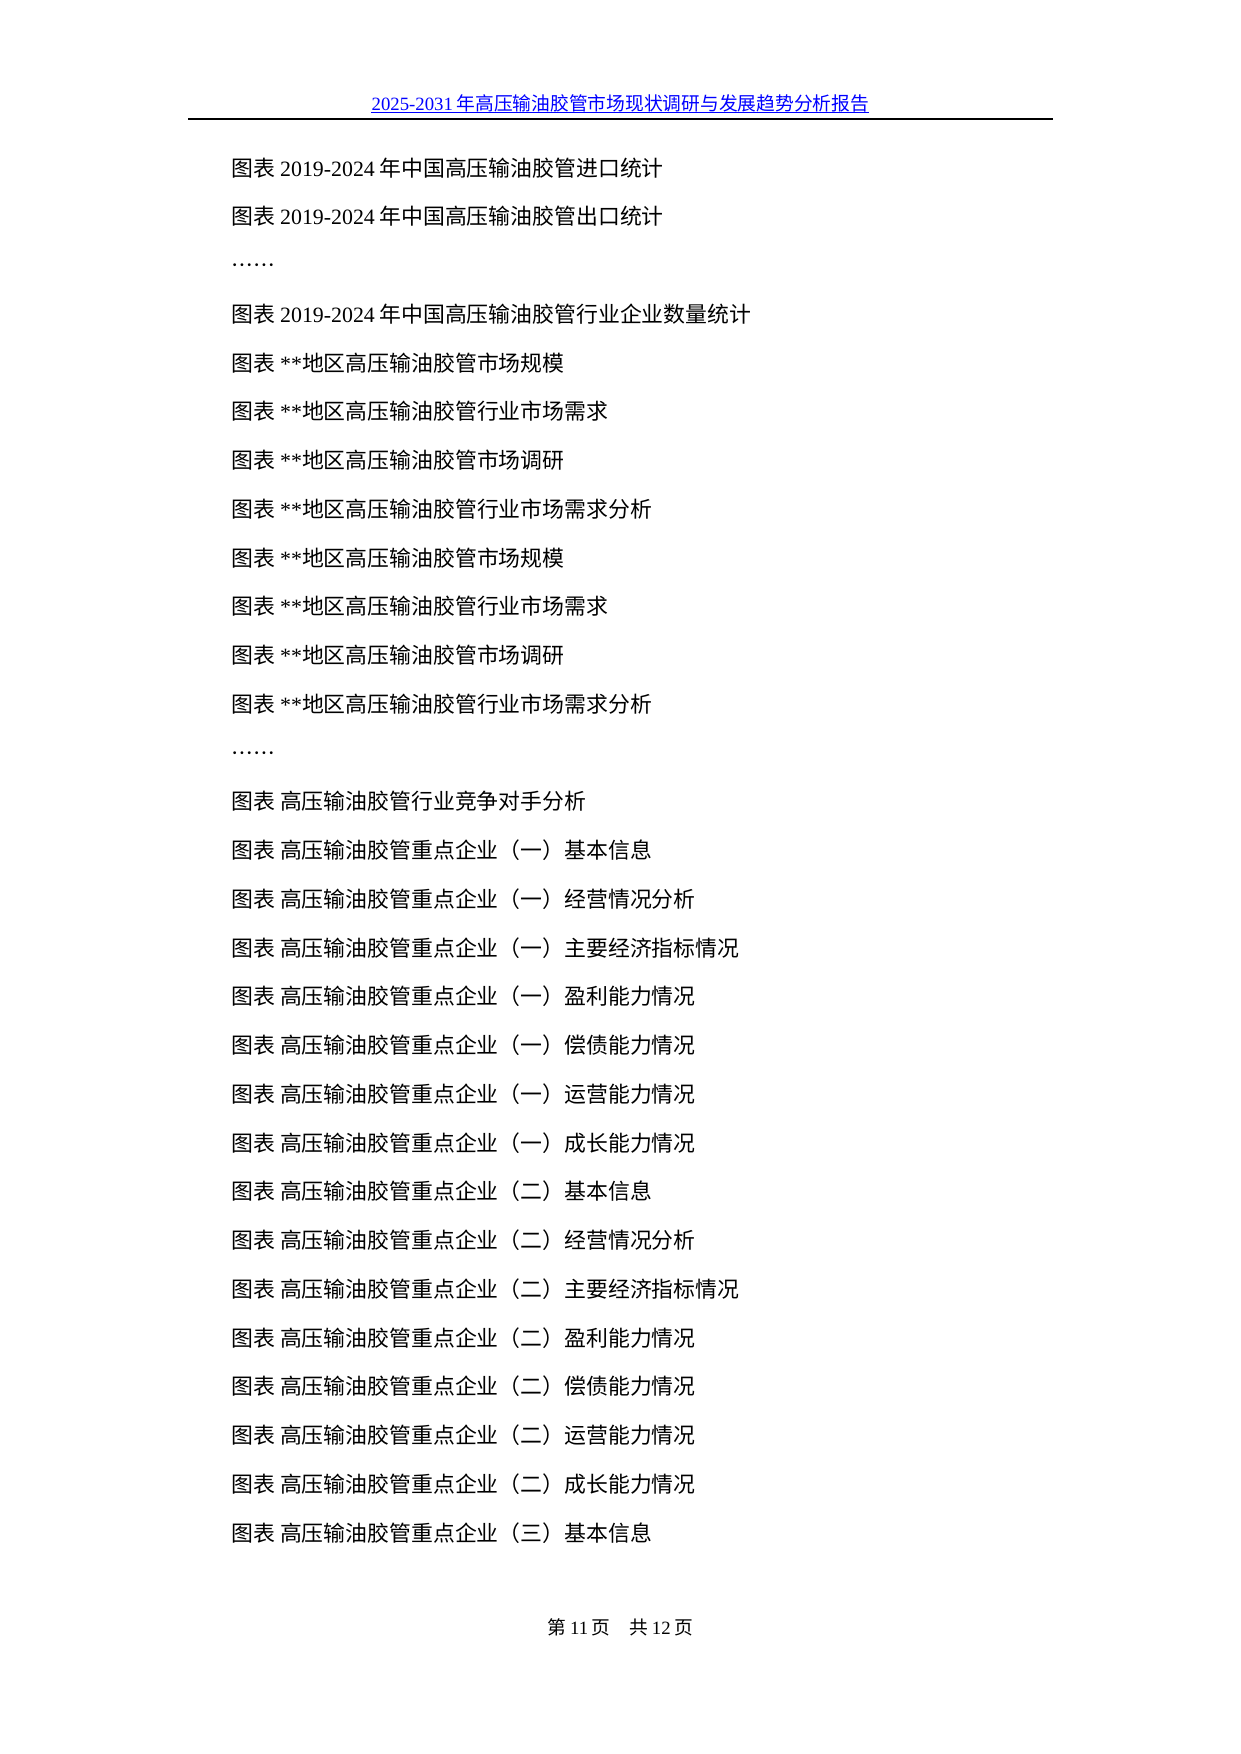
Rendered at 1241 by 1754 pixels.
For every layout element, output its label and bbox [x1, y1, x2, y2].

text [187, 150, 1053, 1548]
